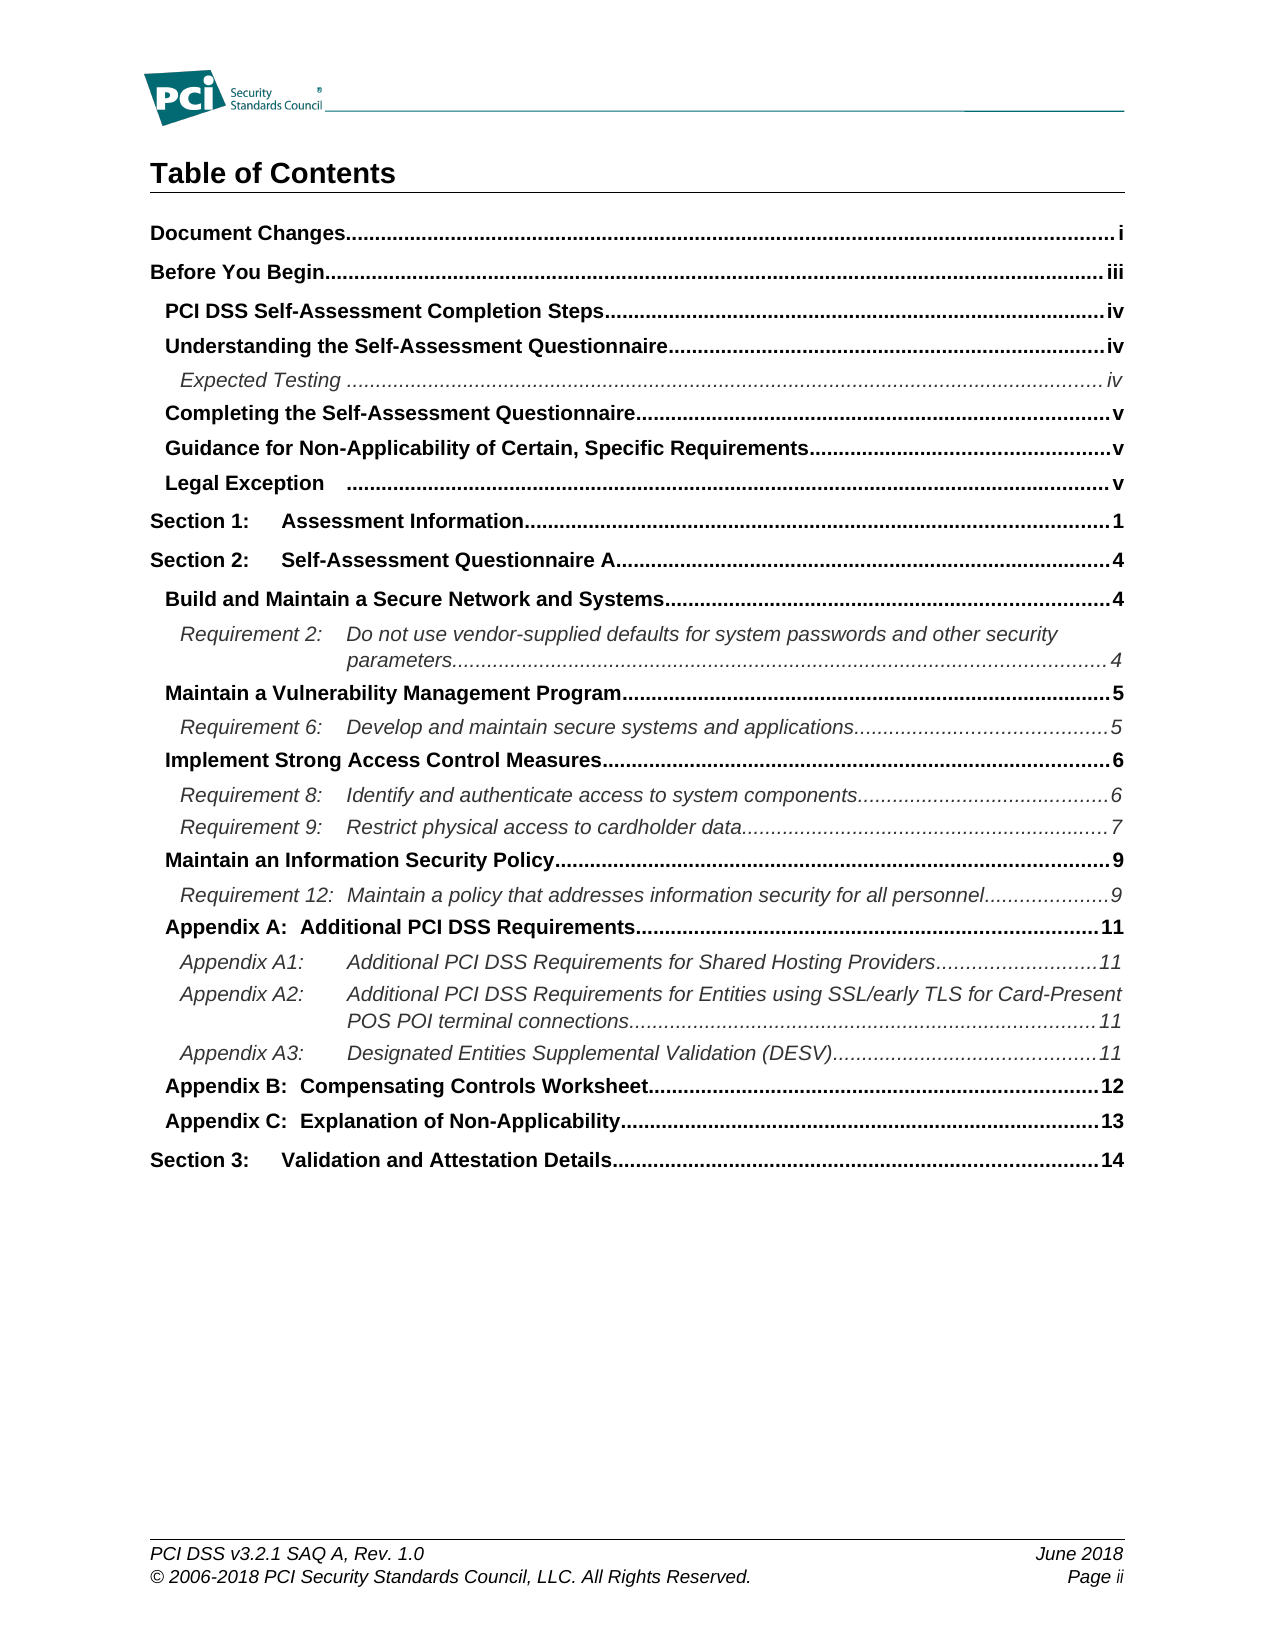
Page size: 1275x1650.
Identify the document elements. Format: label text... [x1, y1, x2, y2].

text PCI DSS Self-Assessment Completion Steps iv [165, 299, 1125, 323]
text Table of Contents [150, 156, 1125, 192]
text Appendix B: Compensating Controls Worksheet 12 [165, 1074, 1125, 1098]
text Section 3: Validation and Attestation Details 14 [150, 1147, 1125, 1171]
text Build and Maintain a Secure Network and Systems 4 [165, 587, 1125, 611]
text Guidance for Non-Applicability of Certain, Specific Requirements v [165, 436, 1125, 459]
text Appendix C: Explanation of Non-Applicability 13 [165, 1108, 1125, 1132]
text Appendix A1: Additional PCI DSS Requirements for Shared Hosting Providers 11 [180, 950, 1125, 974]
text Legal Exception v [165, 470, 1125, 494]
text Expected Testing iv [180, 368, 1125, 392]
text Maintain a Vulnerability Management Program 5 [165, 681, 1125, 704]
text Understanding the Self-Assessment Questionnaire iv [165, 334, 1125, 358]
text Document Changes i [150, 221, 1125, 245]
text Requirement 6: Develop and maintain secure systems and applications 5 [180, 715, 1125, 739]
text Requirement 9: Restrict physical access to cardholder data 7 [180, 815, 1125, 839]
text Appendix A: Additional PCI DSS Requirements 11 [165, 915, 1125, 939]
text Maintain an Information Security Policy 9 [165, 848, 1125, 872]
picture [144, 70, 322, 126]
text Appendix A3: Designated Entities Supplemental Validation (DESV) 11 [180, 1041, 1125, 1065]
text Section 1: Assessment Information 1 [150, 509, 1125, 533]
text Implement Strong Access Control Measures 6 [165, 748, 1125, 772]
text Requirement 8: Identify and authenticate access to system components 6 [180, 782, 1125, 806]
text Requirement 12: Maintain a policy that addresses information security for all personnel 9 [180, 882, 1125, 906]
text Section 2: Self-Assessment Questionnaire A 4 [150, 548, 1125, 572]
text Requirement 2: Do not use vendor-supplied defaults for system passwords and other security parameters 4 [180, 622, 1125, 672]
text Completing the Self-Assessment Questionnaire v [165, 401, 1125, 425]
text Before You Begin iii [150, 260, 1125, 284]
text Appendix A2: Additional PCI DSS Requirements for Entities using SSL/early TLS for Card-Present POS POI terminal connections 11 [180, 982, 1125, 1033]
